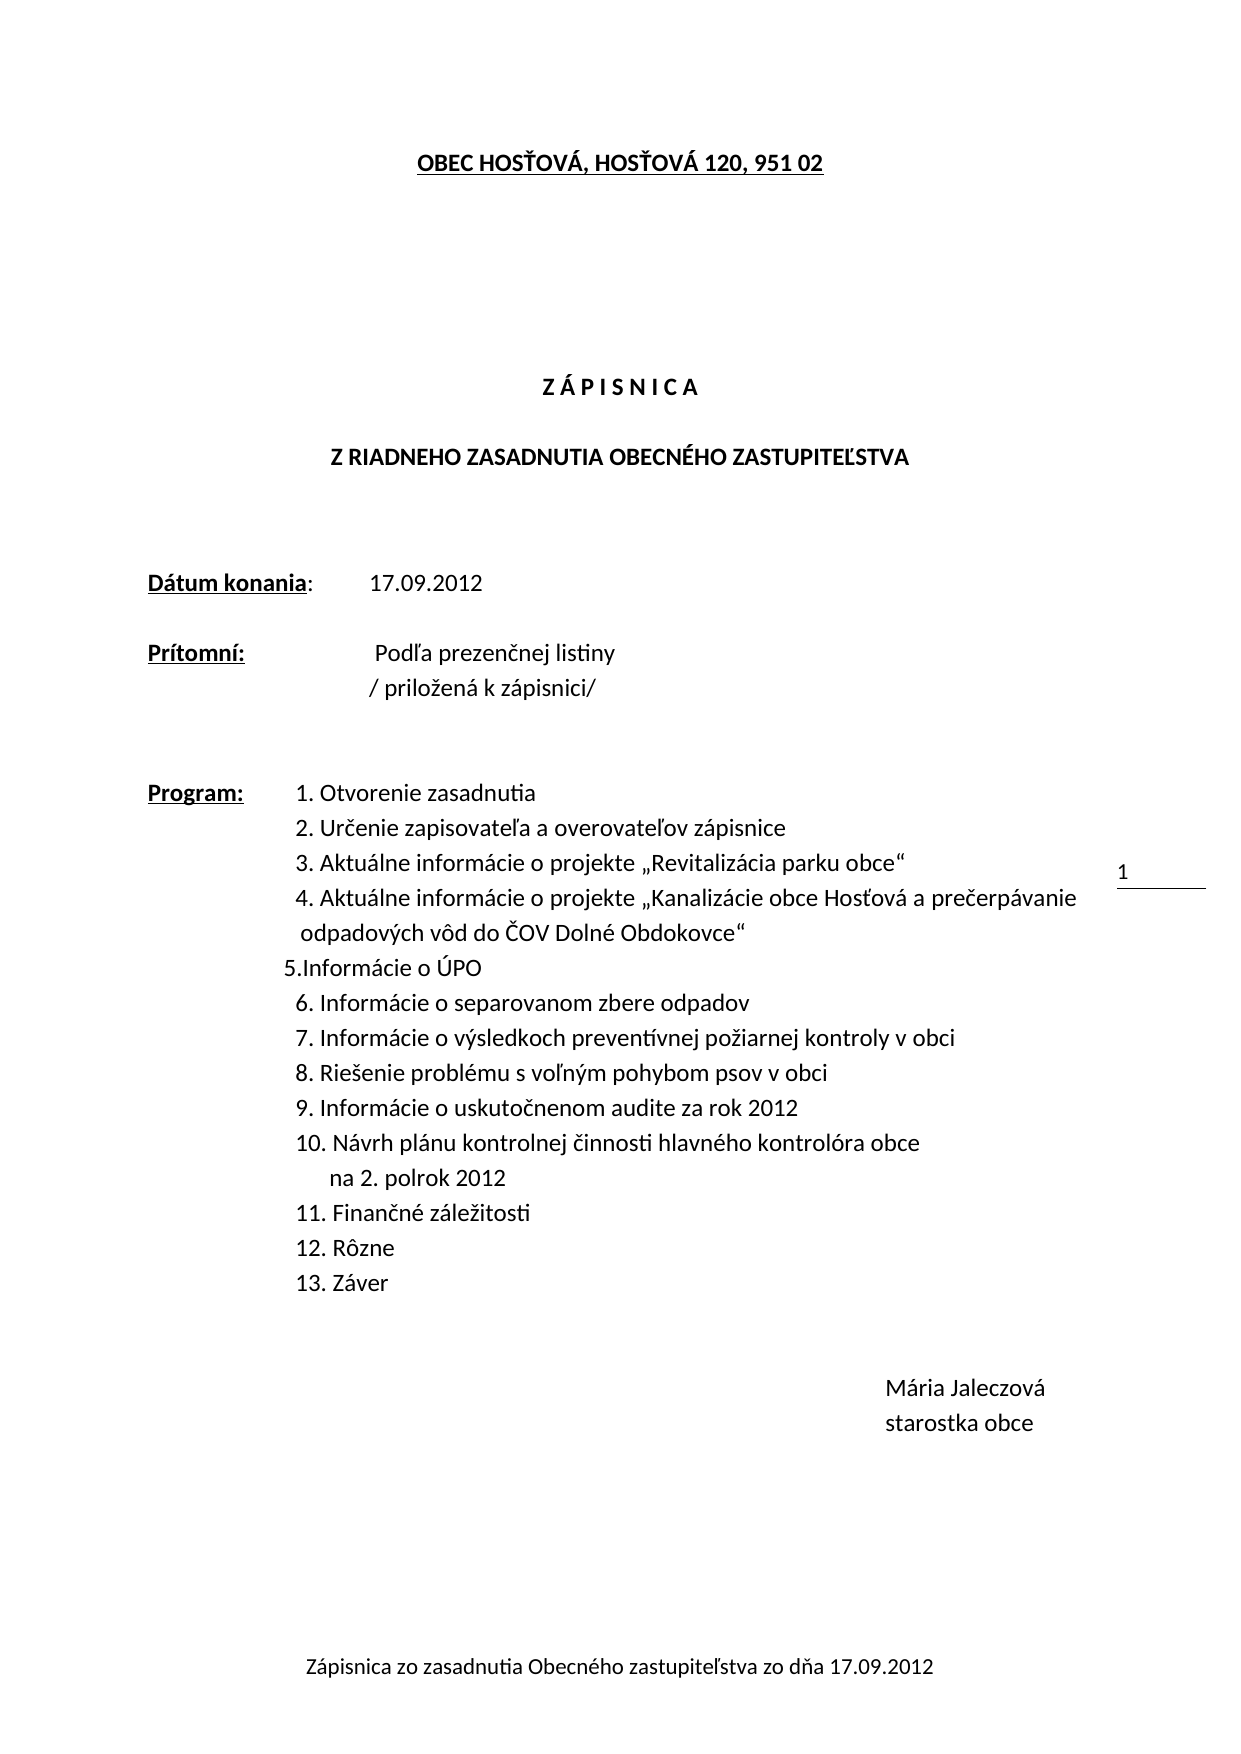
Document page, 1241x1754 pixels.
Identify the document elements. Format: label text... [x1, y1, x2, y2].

text Z RIADNEHO ZASADNUTIA OBECNÉHO ZASTUPITEĽSTVA [148, 441, 1093, 471]
text na 2. polrok 2012 [221, 1162, 1093, 1192]
text 10. Návrh plánu kontrolnej činnosti hlavného kontrolóra obce [221, 1127, 1093, 1157]
text OBEC HOSŤOVÁ, HOSŤOVÁ 120, 951 02 [148, 148, 1093, 178]
text 7. Informácie o výsledkoch preventívnej požiarnej kontroly v obci [221, 1022, 1093, 1052]
text 12. Rôzne [221, 1232, 1093, 1262]
text / priložená k zápisnici/ [149, 672, 1093, 702]
text 9. Informácie o uskutočnenom audite za rok 2012 [221, 1092, 1093, 1122]
text 3. Aktuálne informácie o projekte „Revitalizácia parku obce“ [148, 847, 1093, 877]
text Prítomní: Podľa prezenčnej listiny [148, 637, 1093, 667]
text Mária Jaleczová [221, 1372, 1093, 1402]
text 8. Riešenie problému s voľným pohybom psov v obci [221, 1057, 1093, 1087]
text Program: 1. Otvorenie zasadnutia [148, 777, 1093, 807]
text 5.Informácie o ÚPO [148, 952, 1093, 982]
text 11. Finančné záležitosti [221, 1197, 1093, 1227]
text 2. Určenie zapisovateľa a overovateľov zápisnice [148, 812, 1093, 842]
text odpadových vôd do ČOV Dolné Obdokovce“ [148, 917, 1093, 947]
text 4. Aktuálne informácie o projekte „Kanalizácie obce Hosťová a prečerpávanie [148, 882, 1093, 912]
text starostka obce [221, 1407, 1093, 1437]
text 6. Informácie o separovanom zbere odpadov [221, 987, 1093, 1017]
text Z Á P I S N I C A [148, 371, 1093, 401]
text Dátum konania: 17.09.2012 [148, 567, 1093, 597]
text 13. Záver [221, 1267, 1093, 1297]
